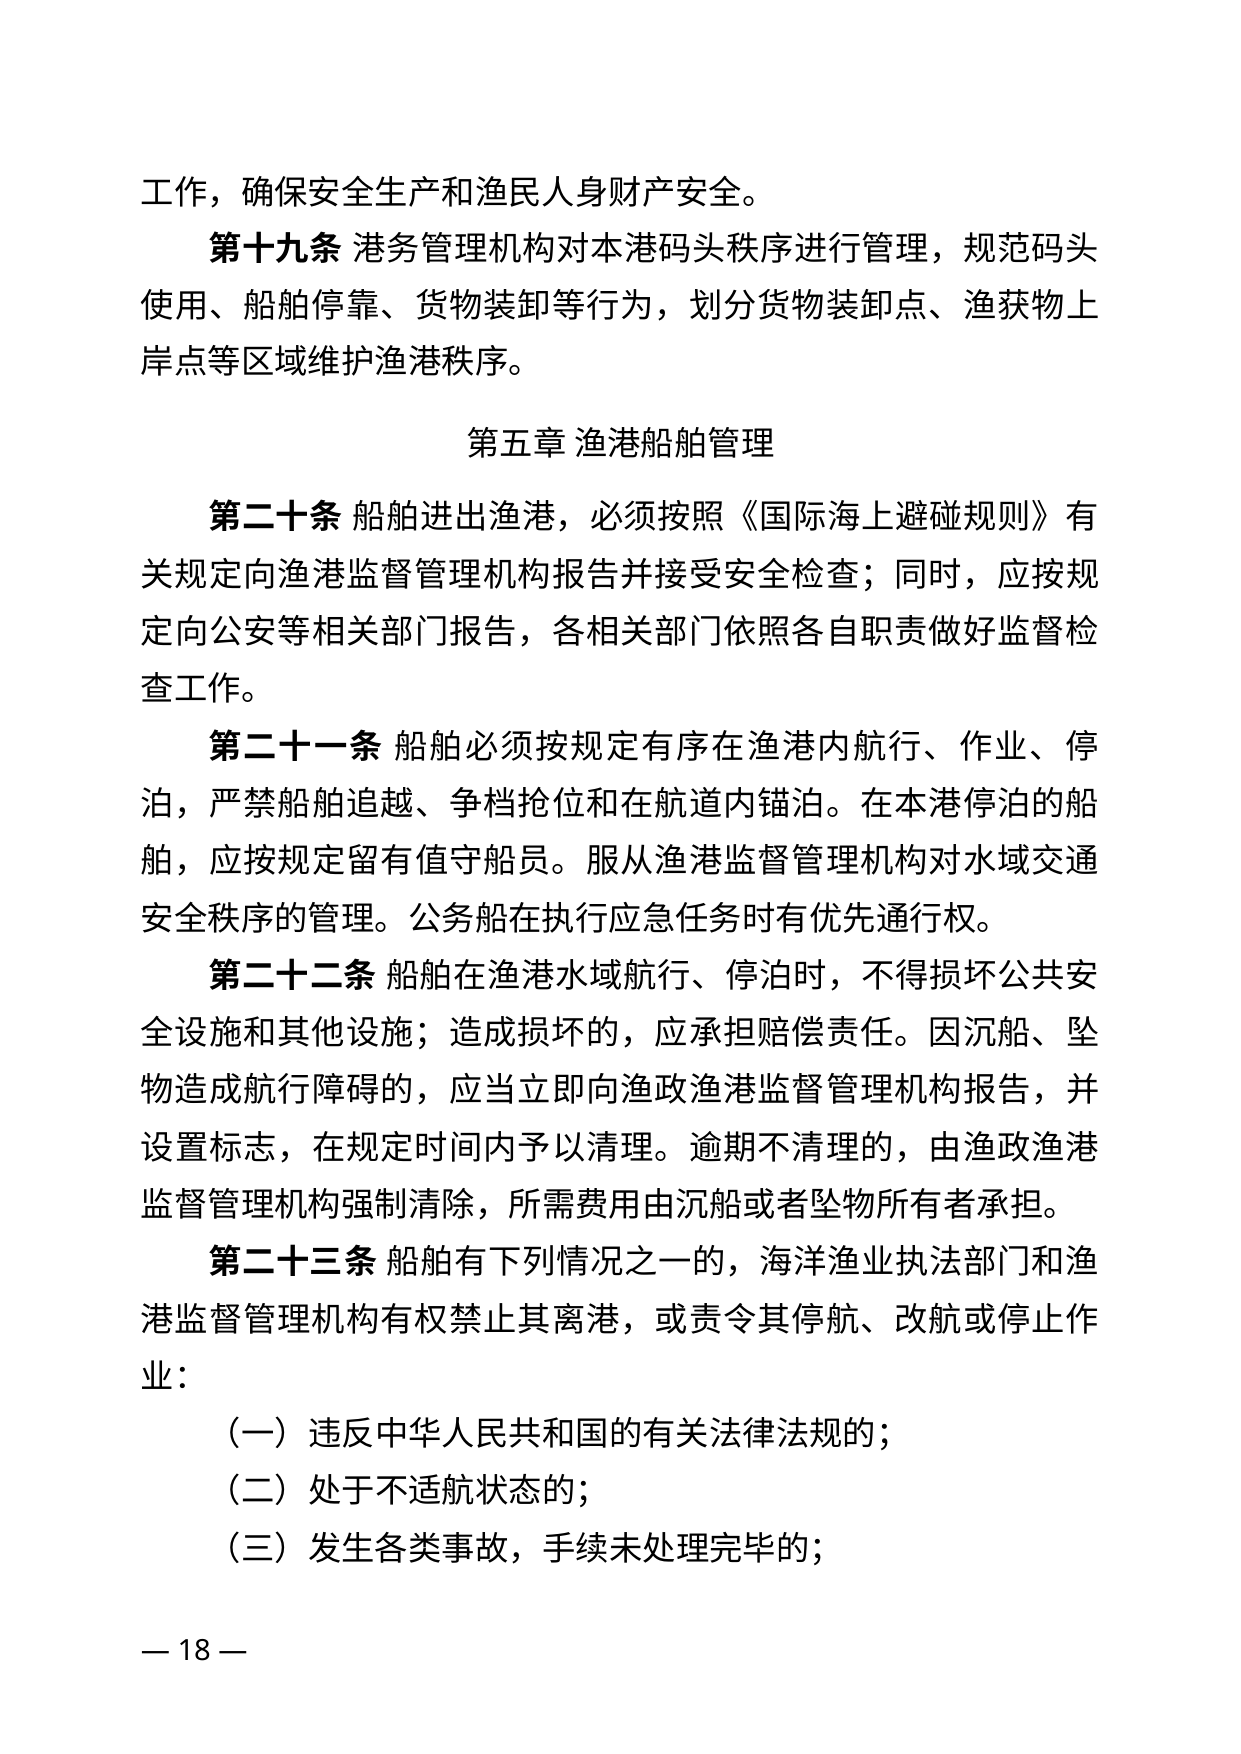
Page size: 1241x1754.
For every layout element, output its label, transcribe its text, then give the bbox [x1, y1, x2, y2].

text （一）违反中华人民共和国的有关法律法规的； [141, 1402, 1100, 1460]
text 第二十一条 船舶必须按规定有序在渔港内航行、作业、停泊，严禁船舶追越、争档抢位和在航道内锚泊。在本港停泊的船舶，应按规定留有值守船员。服从渔港监督管理机构对水域交通安全秩序的管理。公务船在执行应急任务时有优先通行权。 [141, 715, 1100, 944]
text 第五章 渔港船舶管理 [141, 413, 1100, 469]
text （三）发生各类事故，手续未处理完毕的； [141, 1517, 1100, 1574]
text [141, 162, 1100, 218]
text 第二十二条 船舶在渔港水域航行、停泊时，不得损坏公共安全设施和其他设施；造成损坏的，应承担赔偿责任。因沉船、坠物造成航行障碍的，应当立即向渔政渔港监督管理机构报告，并设置标志，在规定时间内予以清理。逾期不清理的，由渔政渔港监督管理机构强制清除，所需费用由沉船或者坠物所有者承担。 [141, 944, 1100, 1231]
text 第十九条 港务管理机构对本港码头秩序进行管理，规范码头使用、船舶停靠、货物装卸等行为，划分货物装卸点、渔获物上岸点等区域维护渔港秩序。 [141, 218, 1100, 387]
text （二）处于不适航状态的； [141, 1460, 1100, 1517]
text 第二十三条 船舶有下列情况之一的，海洋渔业执法部门和渔港监督管理机构有权禁止其离港，或责令其停航、改航或停止作业： [141, 1231, 1100, 1402]
text 第二十条 船舶进出渔港，必须按照《国际海上避碰规则》有关规定向渔港监督管理机构报告并接受安全检查；同时，应按规定向公安等相关部门报告，各相关部门依照各自职责做好监督检查工作。 [141, 486, 1100, 715]
